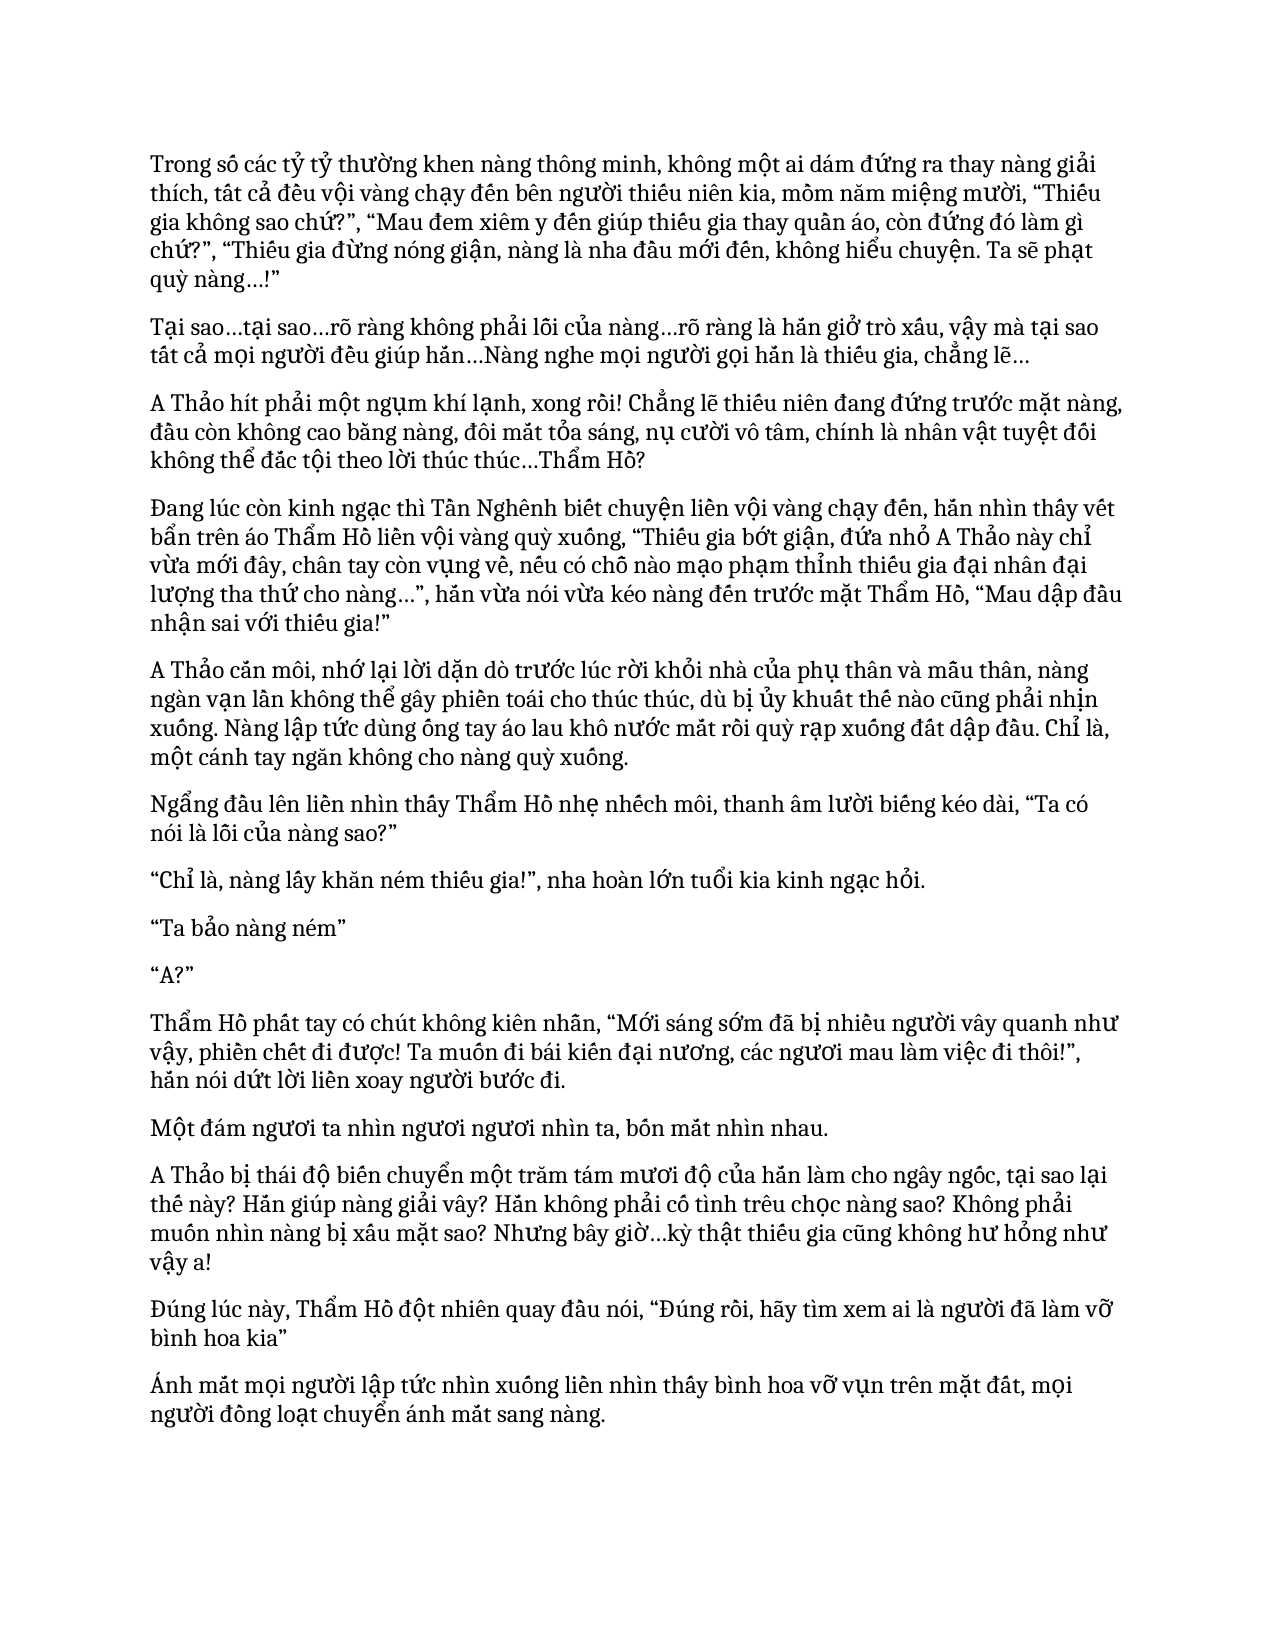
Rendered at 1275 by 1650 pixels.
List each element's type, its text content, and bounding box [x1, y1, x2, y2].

text “A?” [150, 961, 1125, 990]
text A Thảo cắn môi, nhớ lại lời dặn dò trước lúc rời khỏi nhà của phụ thân và mẫu thân, nàng ngàn vạn lần không thể gây phiền toái cho thúc thúc, dù bị ủy khuất thế nào cũng phải nhịn xuống. Nàng lập tức dùng ống tay áo lau khô nước mắt rồi quỳ rạp xuống đất dập đầu. Chỉ là, một cánh tay ngăn không cho nàng quỳ xuống. [150, 656, 1125, 771]
text Đúng lúc này, Thẩm Hồ đột nhiên quay đầu nói, “Đúng rồi, hãy tìm xem ai là người đã làm vỡ bình hoa kia” [150, 1295, 1125, 1352]
text Một đám ngươi ta nhìn ngươi ngươi nhìn ta, bốn mắt nhìn nhau. [150, 1114, 1125, 1142]
text Thẩm Hồ phất tay có chút không kiên nhẫn, “Mới sáng sớm đã bị nhiều người vây quanh như vậy, phiền chết đi được! Ta muốn đi bái kiến đại nương, các ngươi mau làm việc đi thôi!”, hắn nói dứt lời liền xoay người bước đi. [150, 1009, 1125, 1095]
text Trong số các tỷ tỷ thường khen nàng thông minh, không một ai dám đứng ra thay nàng giải thích, tất cả đều vội vàng chạy đến bên người thiếu niên kia, mồm năm miệng mười, “Thiếu gia không sao chứ?”, “Mau đem xiêm y đến giúp thiếu gia thay quần áo, còn đứng đó làm gì chứ?”, “Thiếu gia đừng nóng giận, nàng là nha đầu mới đến, không hiểu chuyện. Ta sẽ phạt quỳ nàng…!” [150, 150, 1125, 294]
text “Chỉ là, nàng lấy khăn ném thiếu gia!”, nha hoàn lớn tuổi kia kinh ngạc hỏi. [150, 866, 1125, 895]
text Đang lúc còn kinh ngạc thì Tần Nghênh biết chuyện liền vội vàng chạy đến, hắn nhìn thấy vết bẩn trên áo Thẩm Hồ liền vội vàng quỳ xuống, “Thiếu gia bớt giận, đứa nhỏ A Thảo này chỉ vừa mới đây, chân tay còn vụng về, nếu có chỗ nào mạo phạm thỉnh thiếu gia đại nhân đại lượng tha thứ cho nàng…”, hắn vừa nói vừa kéo nàng đến trước mặt Thẩm Hồ, “Mau dập đầu nhận sai với thiếu gia!” [150, 494, 1125, 637]
text “Ta bảo nàng ném” [150, 914, 1125, 942]
text A Thảo hít phải một ngụm khí lạnh, xong rồi! Chẳng lẽ thiếu niên đang đứng trước mặt nàng, đầu còn không cao bằng nàng, đôi mắt tỏa sáng, nụ cười vô tâm, chính là nhân vật tuyệt đối không thể đắc tội theo lời thúc thúc…Thẩm Hồ? [150, 389, 1125, 475]
text A Thảo bị thái độ biến chuyển một trăm tám mươi độ của hắn làm cho ngây ngốc, tại sao lại thế này? Hắn giúp nàng giải vây? Hắn không phải cố tình trêu chọc nàng sao? Không phải muốn nhìn nàng bị xấu mặt sao? Nhưng bây giờ…kỳ thật thiếu gia cũng không hư hỏng như vậy a! [150, 1161, 1125, 1276]
text Ngẩng đầu lên liền nhìn thấy Thẩm Hồ nhẹ nhếch môi, thanh âm lười biếng kéo dài, “Ta có nói là lỗi của nàng sao?” [150, 790, 1125, 847]
text Ánh mắt mọi người lập tức nhìn xuống liền nhìn thấy bình hoa vỡ vụn trên mặt đất, mọi người đồng loạt chuyển ánh mắt sang nàng. [150, 1371, 1125, 1429]
text Tại sao…tại sao…rõ ràng không phải lỗi của nàng…rõ ràng là hắn giở trò xấu, vậy mà tại sao tất cả mọi người đều giúp hắn…Nàng nghe mọi người gọi hắn là thiếu gia, chẳng lẽ… [150, 312, 1125, 370]
